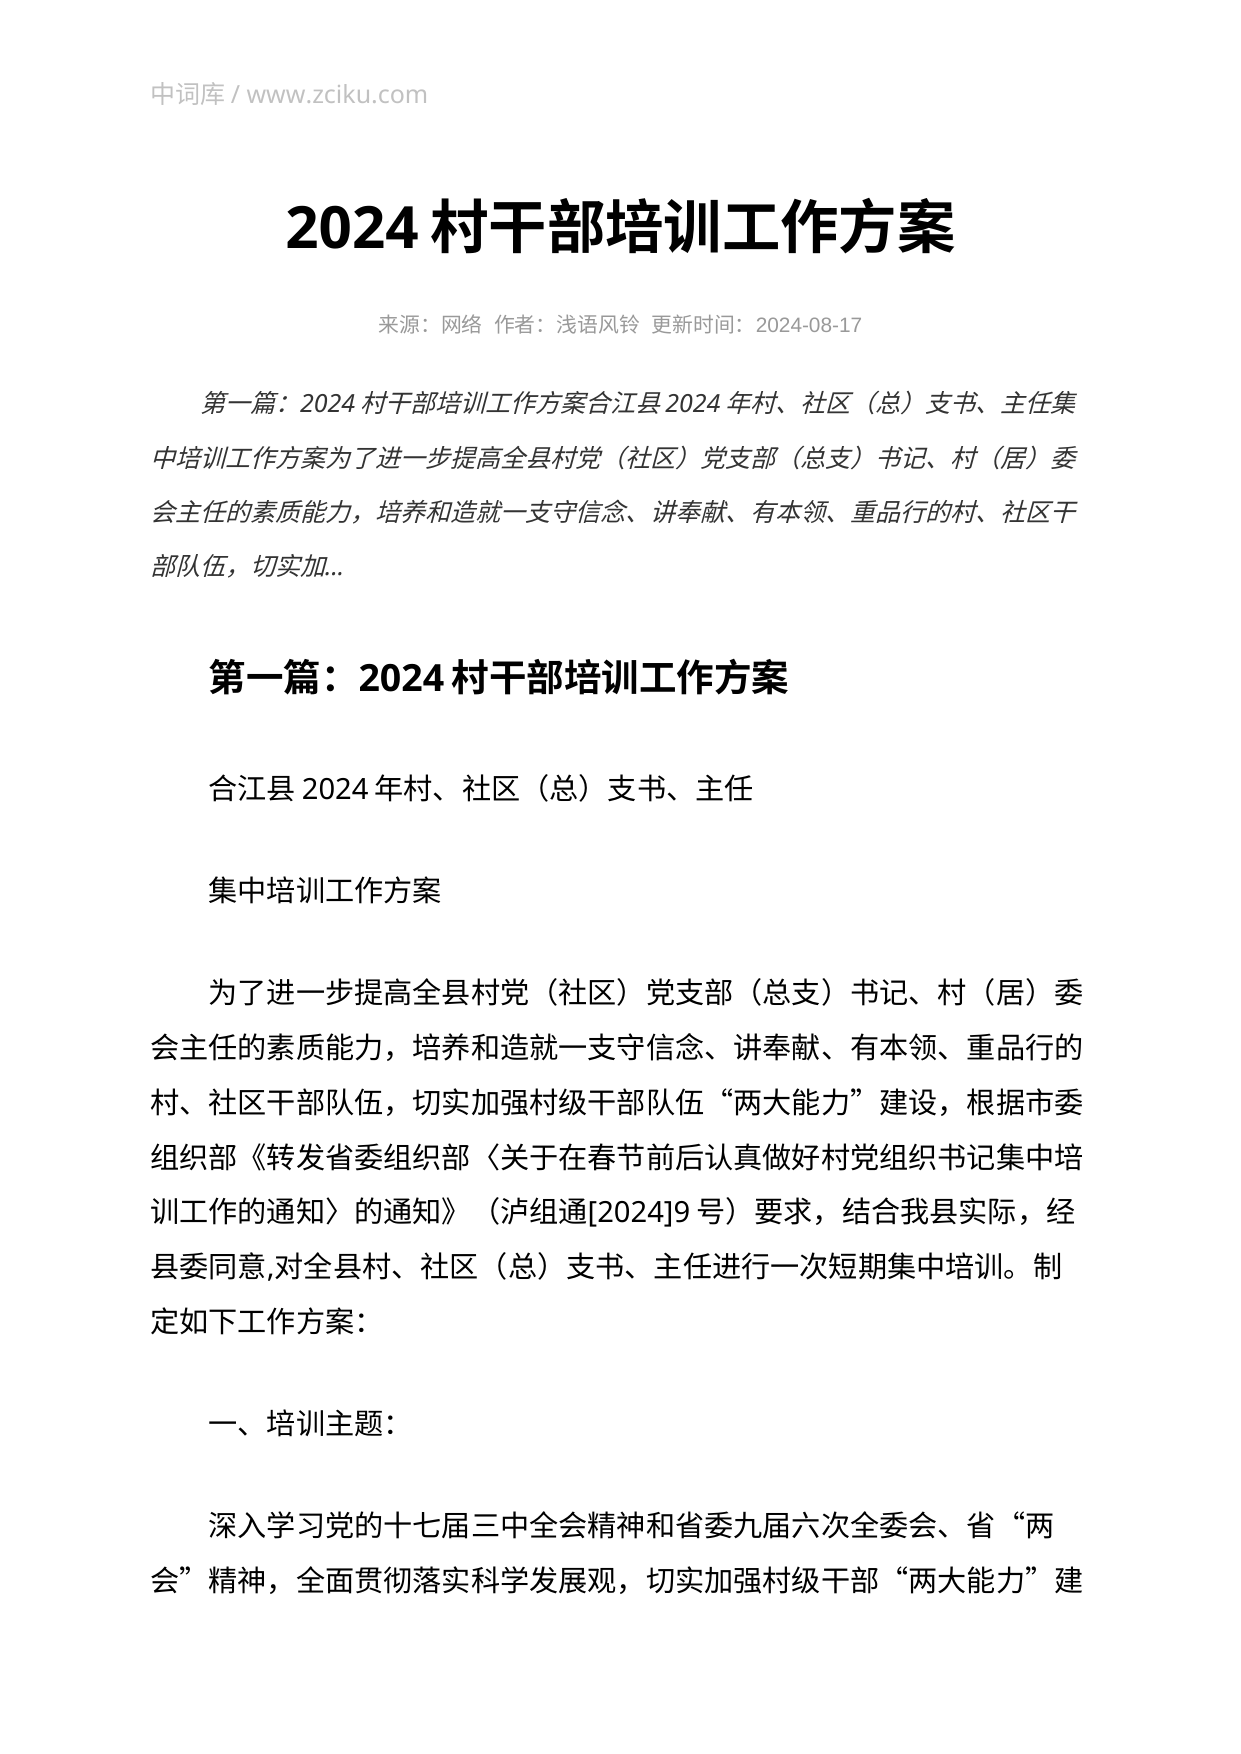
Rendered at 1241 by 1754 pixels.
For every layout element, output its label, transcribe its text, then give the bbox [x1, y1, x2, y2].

text 为了进一步提高全县村党（社区）党支部（总支）书记、村（居）委会主任的素质能力，培养和造就一支守信念、讲奉献、有本领、重品行的村、社区干部队伍，切实加强村级干部队伍“两大能力”建设，根据市委组织部《转发省委组织部〈关于在春节前后认真做好村党组织书记集中培训工作的通知〉的通知》（泸组通[2024]9号）要求，结合我县实际，经县委同意,对全县村、社区（总）支书、主任进行一次短期集中培训。制定如下工作方案： [150, 969, 1090, 1341]
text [150, 1503, 1090, 1600]
text 集中培训工作方案 [150, 868, 1090, 910]
text 第一篇：2024村干部培训工作方案合江县2024年村、社区（总）支书、主任集中培训工作方案为了进一步提高全县村党（社区）党支部（总支）书记、村（居）委会主任的素质能力，培养和造就一支守信念、讲奉献、有本领、重品行的村、社区干部队伍，切实加... [150, 384, 1090, 583]
text 合江县2024年村、社区（总）支书、主任 [150, 766, 1090, 808]
text 来源：网络 作者：浅语风铃 更新时间：2024-08-17 [150, 313, 1090, 337]
subtitle 2024村干部培训工作方案 [150, 181, 1090, 266]
text 一、培训主题： [150, 1401, 1090, 1443]
text 第一篇：2024村干部培训工作方案 [150, 648, 1090, 703]
